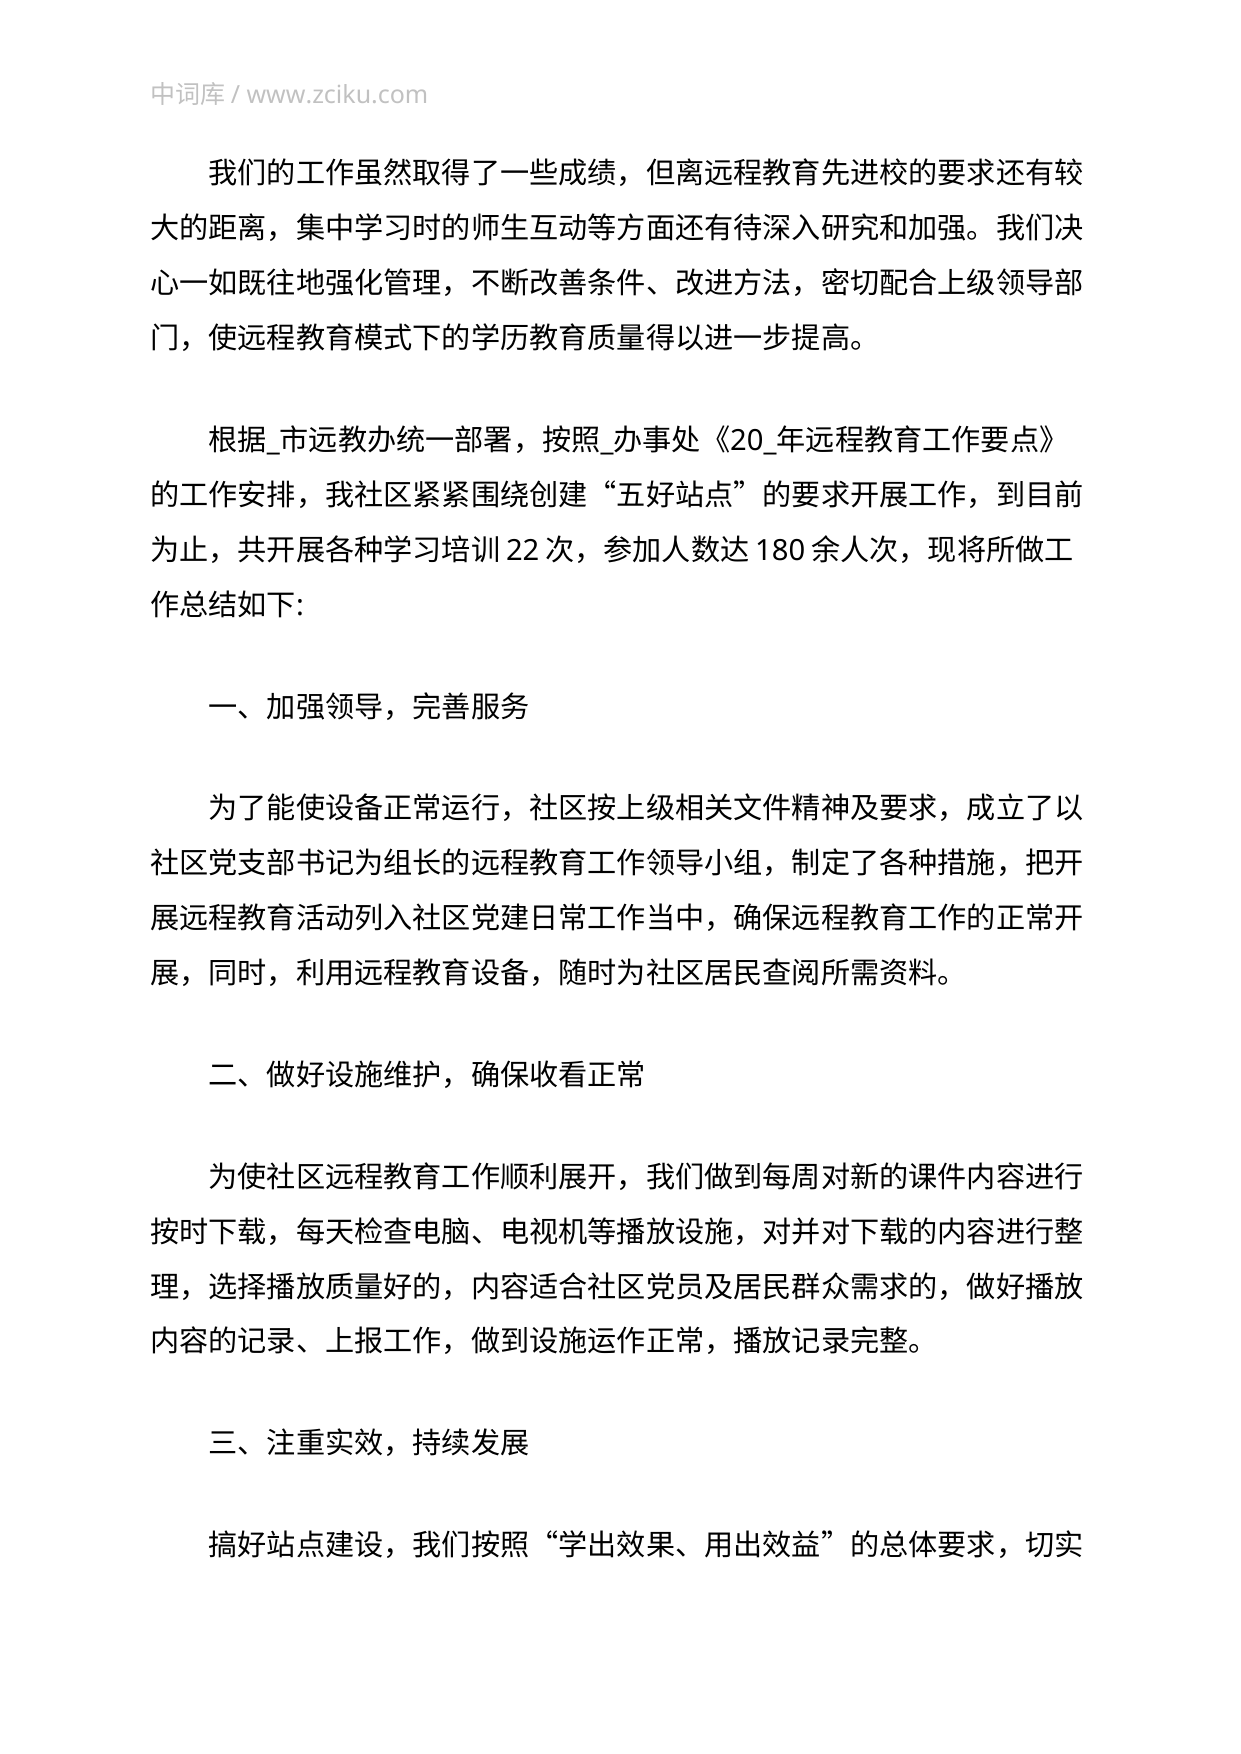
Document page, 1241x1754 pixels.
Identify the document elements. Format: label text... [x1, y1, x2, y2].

text 根据_市远教办统一部署，按照_办事处《20_年远程教育工作要点》的工作安排，我社区紧紧围绕创建“五好站点”的要求开展工作，到目前为止，共开展各种学习培训22次，参加人数达180余人次，现将所做工作总结如下: [150, 416, 1090, 624]
text 我们的工作虽然取得了一些成绩，但离远程教育先进校的要求还有较大的距离，集中学习时的师生互动等方面还有待深入研究和加强。我们决心一如既往地强化管理，不断改善条件、改进方法，密切配合上级领导部门，使远程教育模式下的学历教育质量得以进一步提高。 [150, 150, 1090, 357]
text 三、注重实效，持续发展 [150, 1420, 1090, 1462]
text 为使社区远程教育工作顺利展开，我们做到每周对新的课件内容进行按时下载，每天检查电脑、电视机等播放设施，对并对下载的内容进行整理，选择播放质量好的，内容适合社区党员及居民群众需求的，做好播放内容的记录、上报工作，做到设施运作正常，播放记录完整。 [150, 1153, 1090, 1360]
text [150, 1522, 1090, 1564]
text 一、加强领导，完善服务 [150, 683, 1090, 726]
text 二、做好设施维护，确保收看正常 [150, 1052, 1090, 1094]
text 为了能使设备正常运行，社区按上级相关文件精神及要求，成立了以社区党支部书记为组长的远程教育工作领导小组，制定了各种措施，把开展远程教育活动列入社区党建日常工作当中，确保远程教育工作的正常开展，同时，利用远程教育设备，随时为社区居民查阅所需资料。 [150, 785, 1090, 992]
